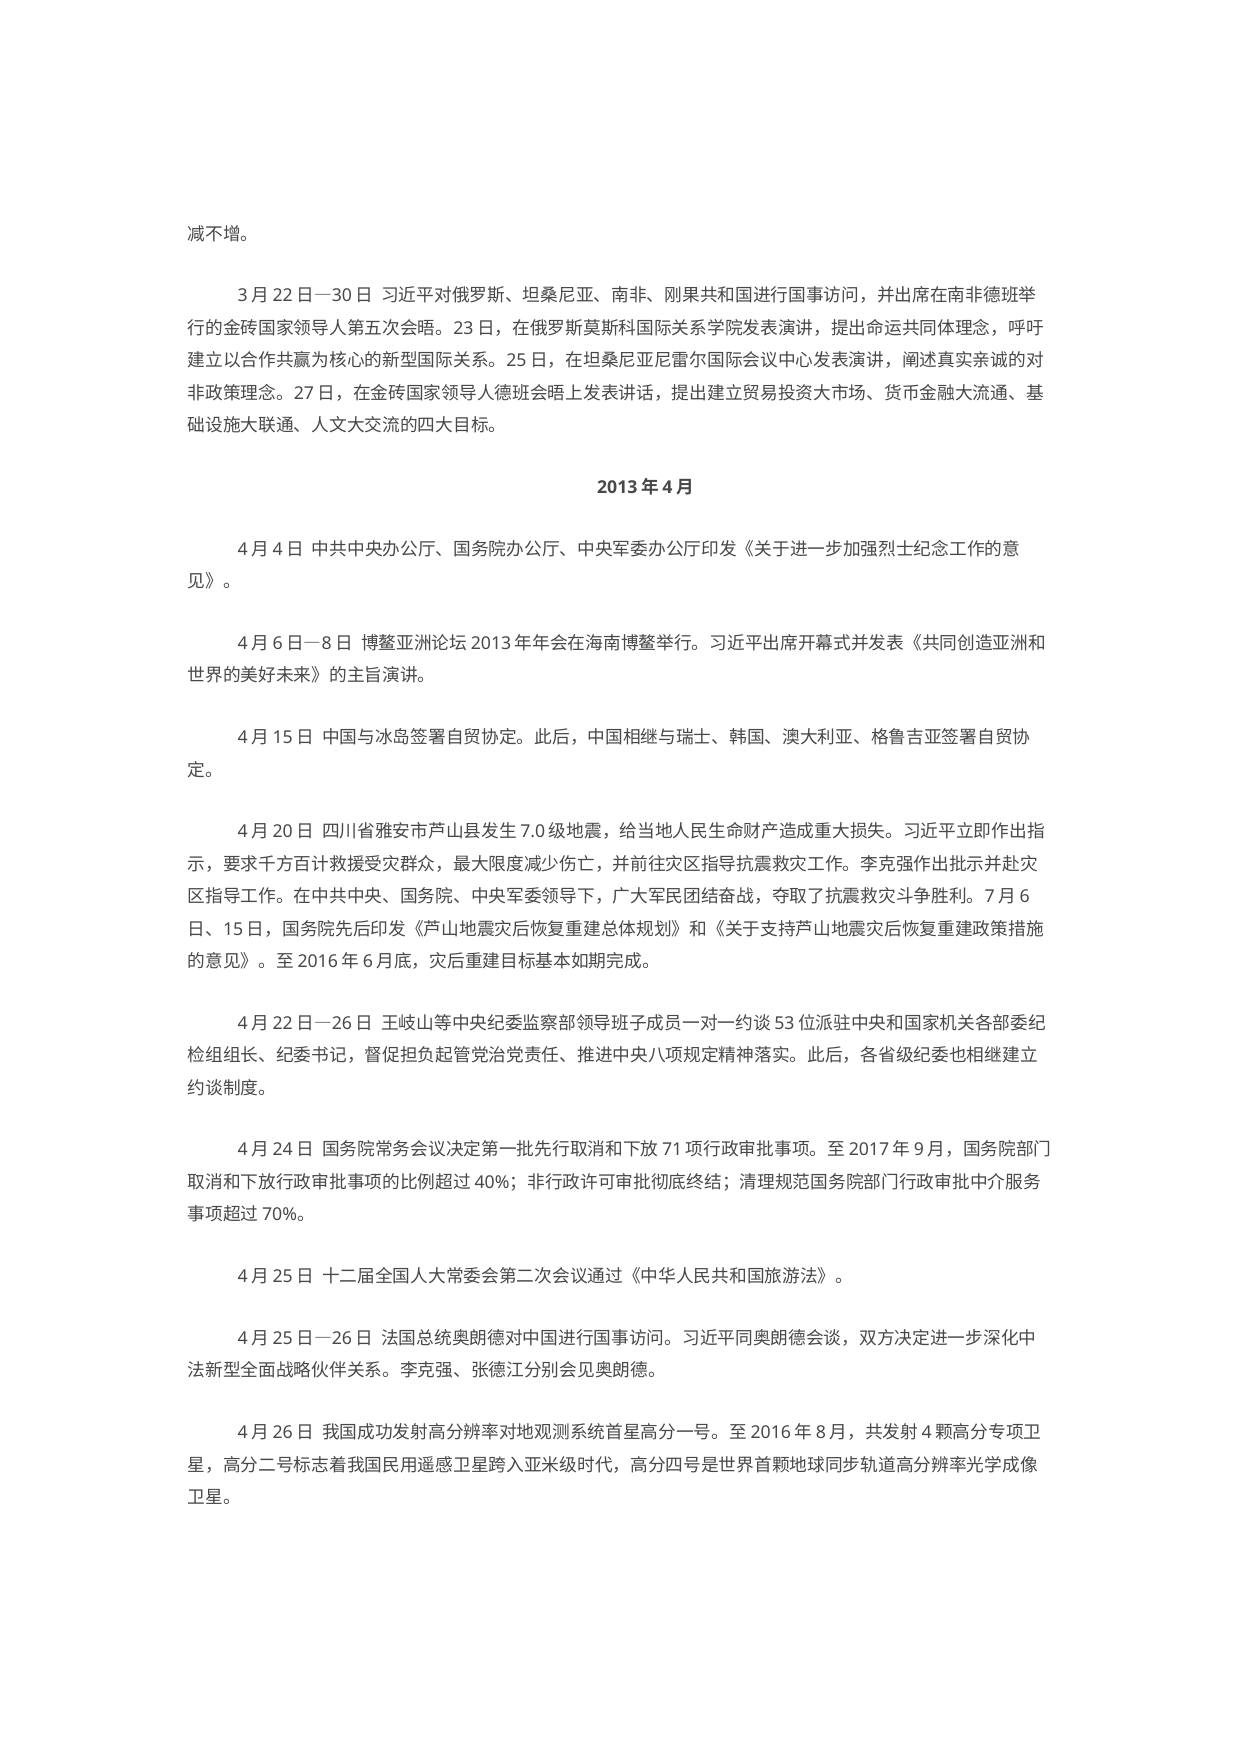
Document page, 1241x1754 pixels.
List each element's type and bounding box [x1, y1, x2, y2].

table_cell [188, 162, 1053, 1541]
